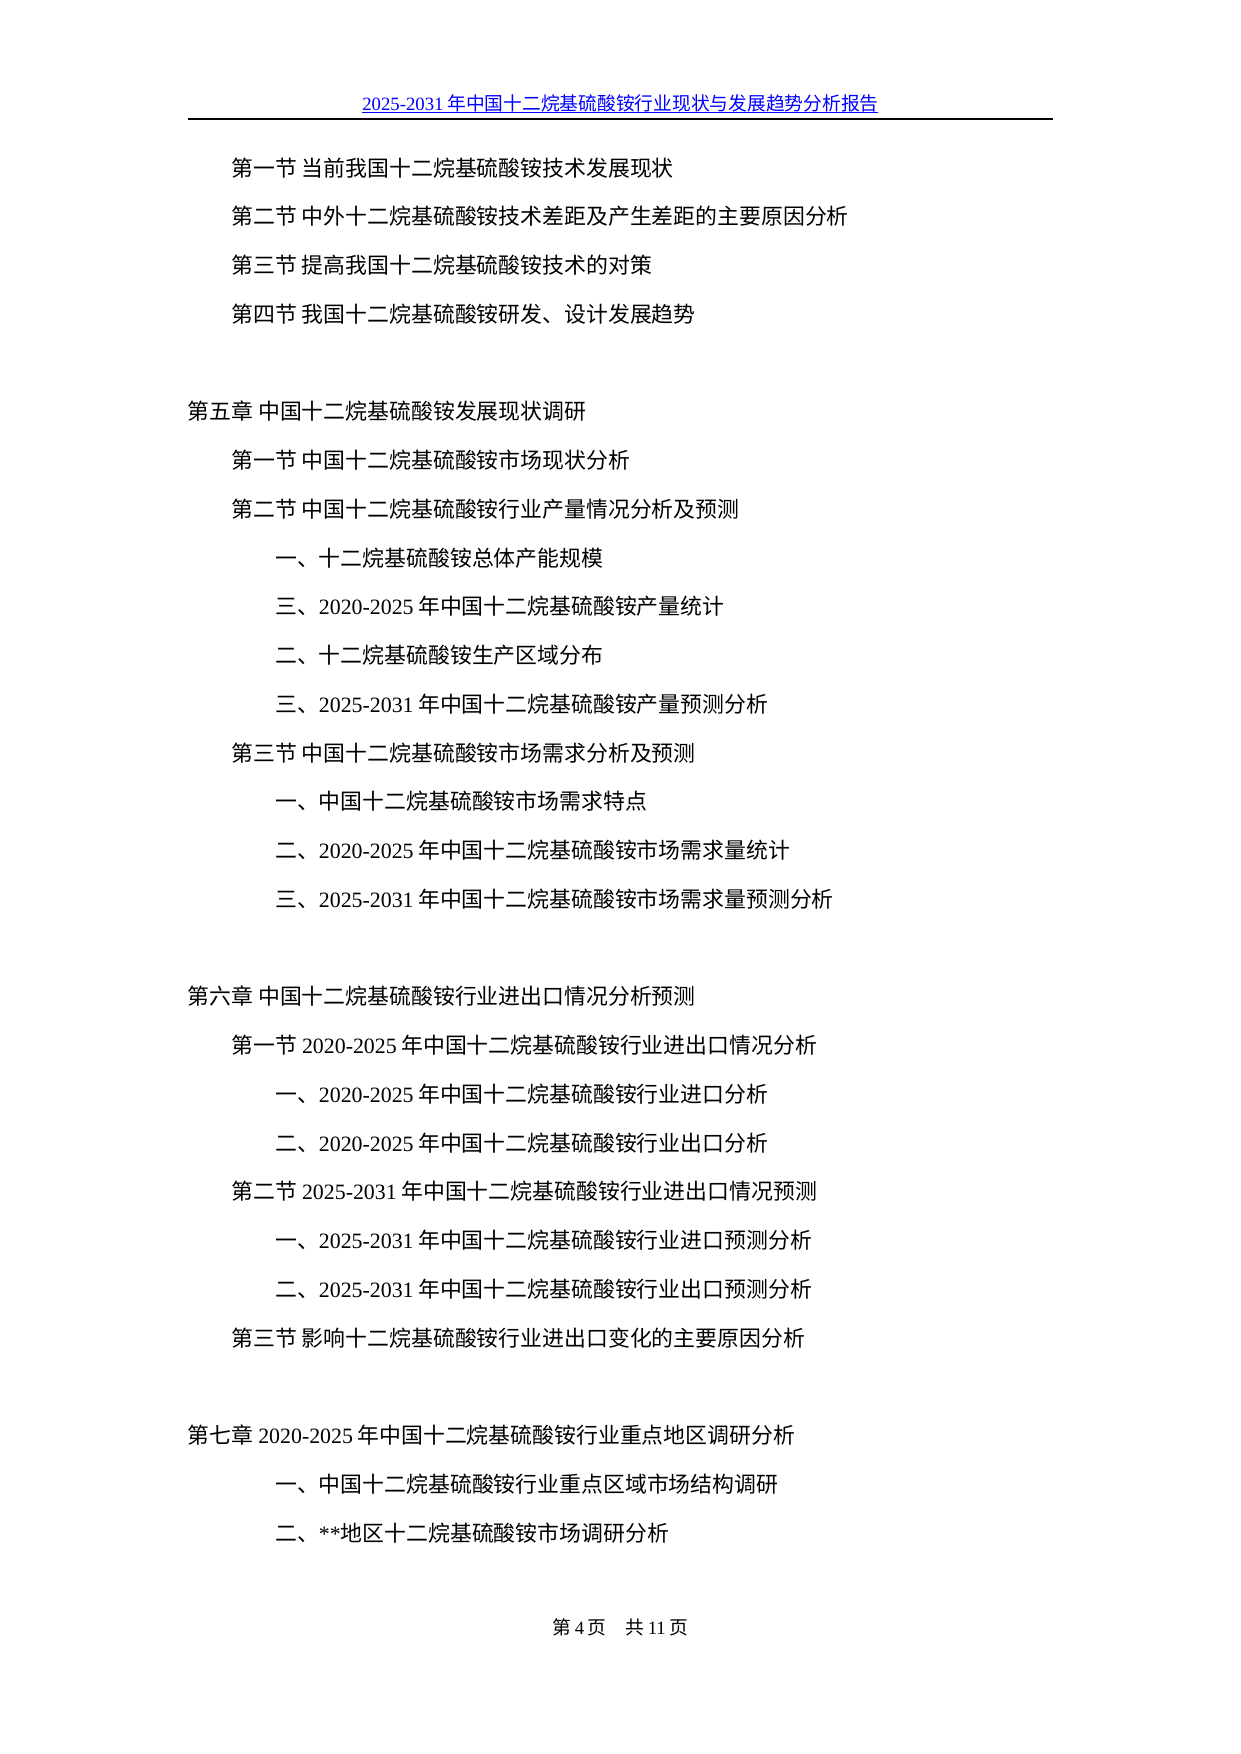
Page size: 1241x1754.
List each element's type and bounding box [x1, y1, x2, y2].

text [187, 150, 1053, 1548]
